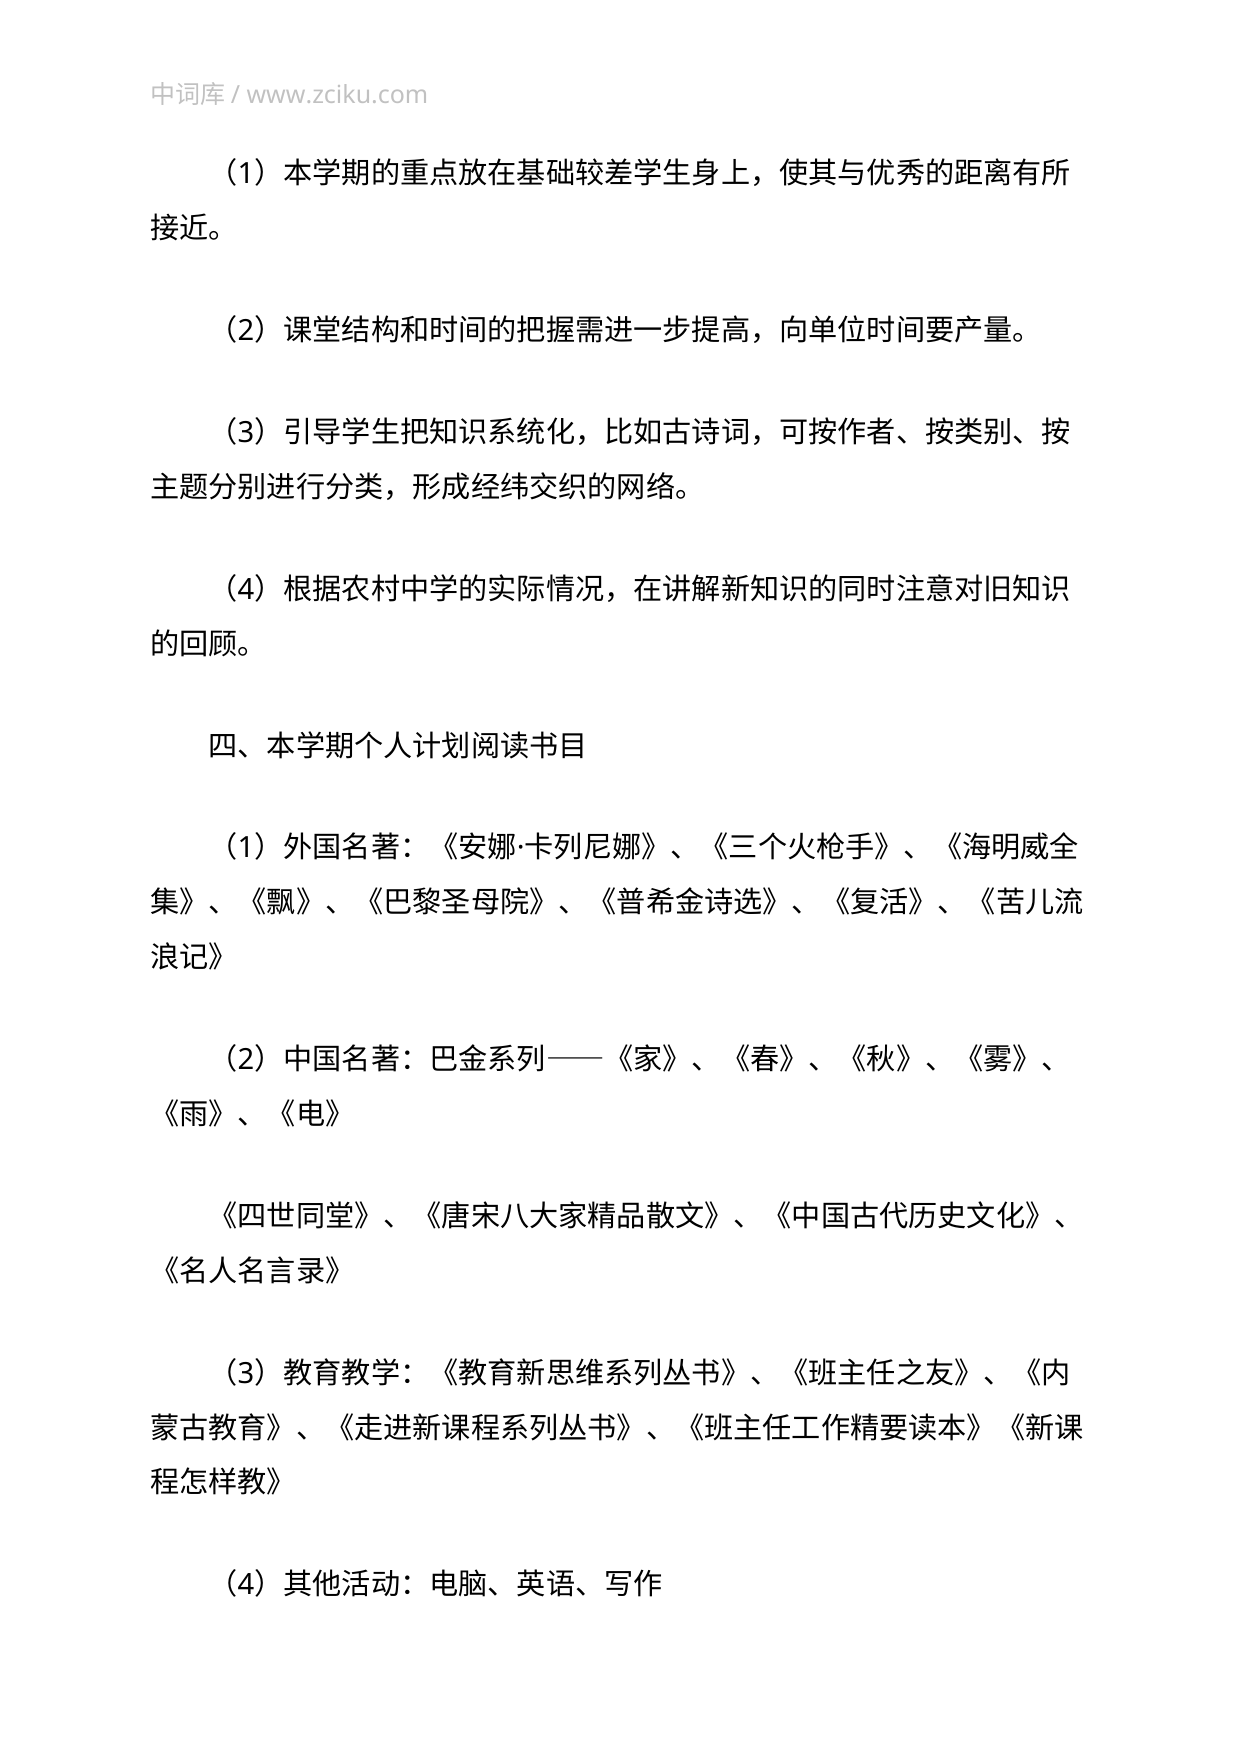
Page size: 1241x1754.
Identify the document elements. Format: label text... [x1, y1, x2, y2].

text （3）教育教学：《教育新思维系列丛书》、《班主任之友》、《内蒙古教育》、《走进新课程系列丛书》、《班主任工作精要读本》《新课程怎样教》 [150, 1349, 1090, 1501]
text 《四世同堂》、《唐宋八大家精品散文》、《中国古代历史文化》、《名人名言录》 [150, 1192, 1090, 1290]
text 四、本学期个人计划阅读书目 [150, 722, 1090, 764]
text （4）根据农村中学的实际情况，在讲解新知识的同时注意对旧知识的回顾。 [150, 566, 1090, 663]
text （4）其他活动：电脑、英语、写作 [150, 1561, 1090, 1603]
text （2）中国名著：巴金系列——《家》、《春》、《秋》、《雾》、《雨》、《电》 [150, 1036, 1090, 1133]
text （1）外国名著：《安娜·卡列尼娜》、《三个火枪手》、《海明威全集》、《飘》、《巴黎圣母院》、《普希金诗选》、《复活》、《苦儿流浪记》 [150, 824, 1090, 976]
text （2）课堂结构和时间的把握需进一步提高，向单位时间要产量。 [150, 307, 1090, 349]
text （1）本学期的重点放在基础较差学生身上，使其与优秀的距离有所接近。 [150, 150, 1090, 247]
text （3）引导学生把知识系统化，比如古诗词，可按作者、按类别、按主题分别进行分类，形成经纬交织的网络。 [150, 409, 1090, 506]
